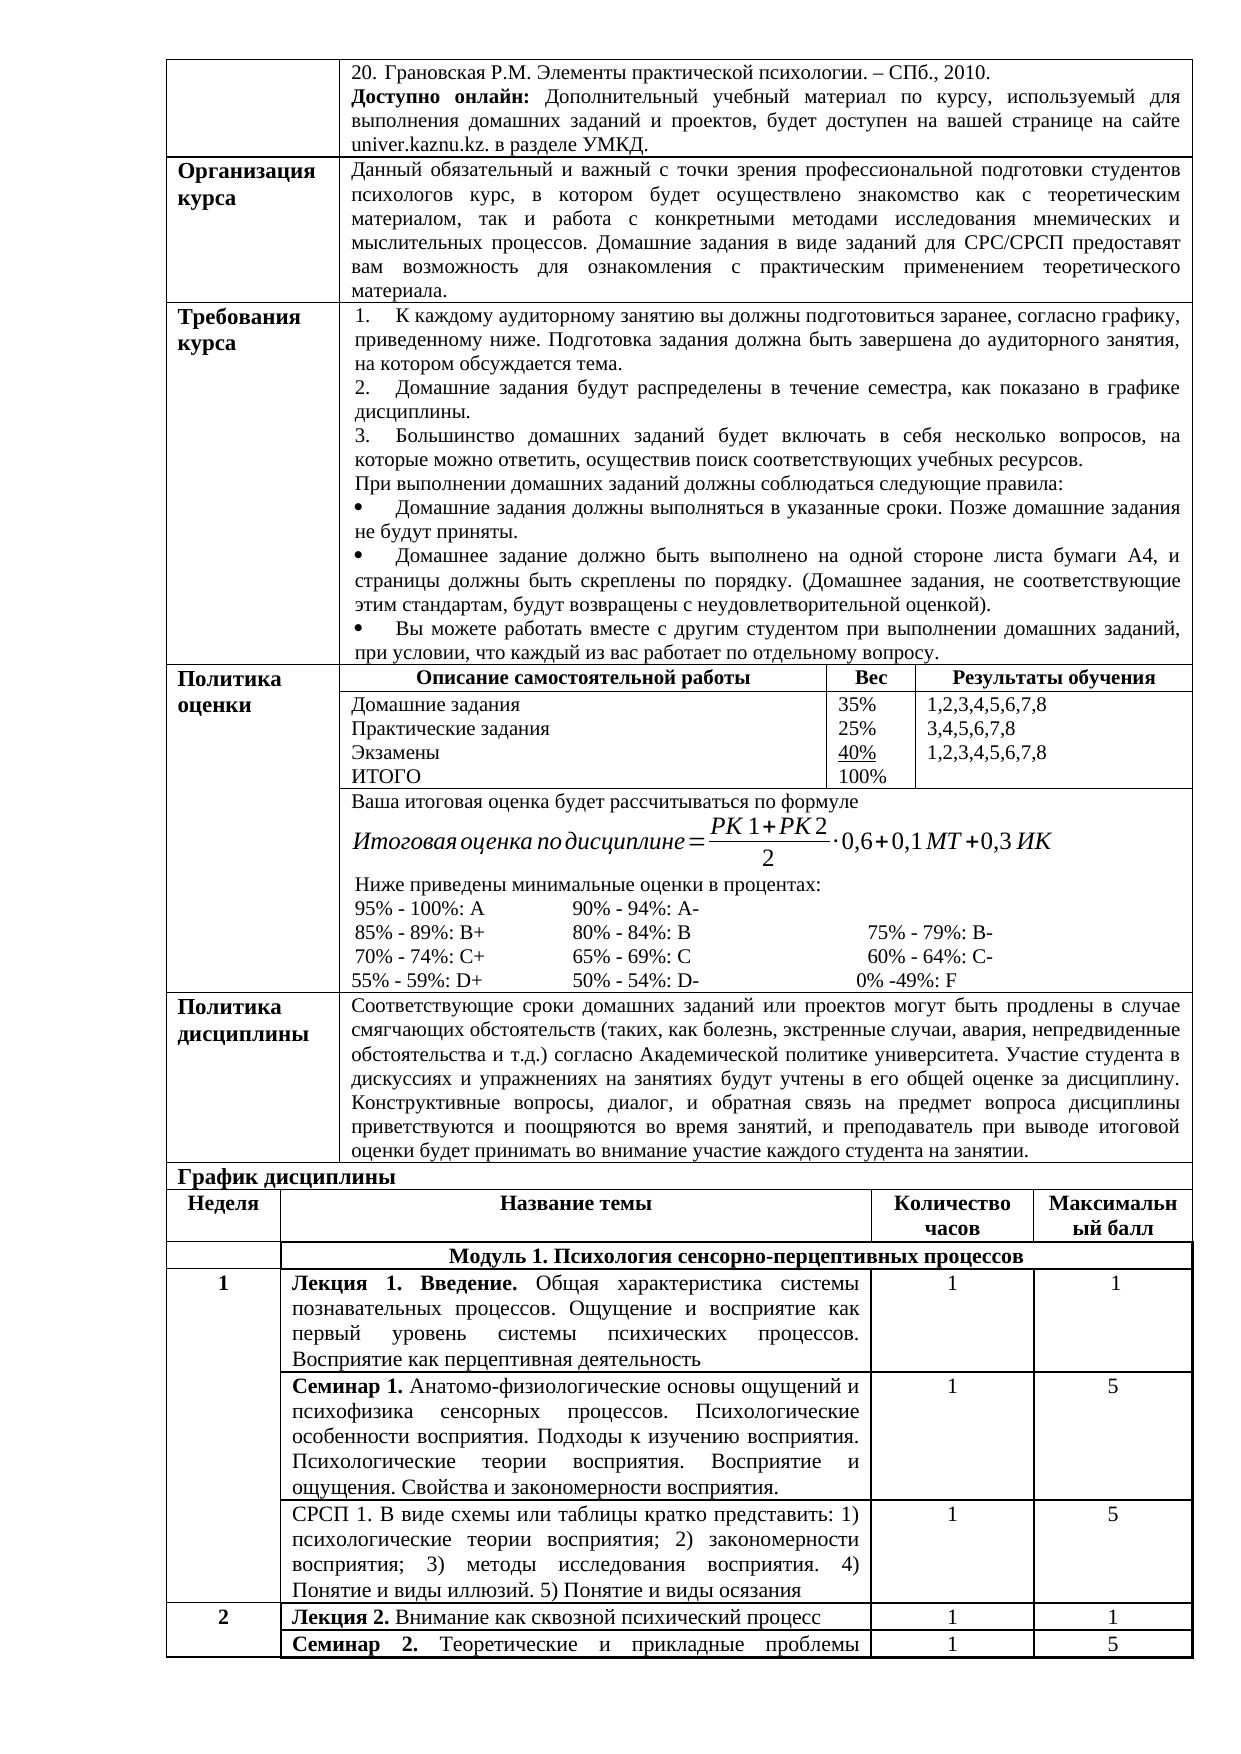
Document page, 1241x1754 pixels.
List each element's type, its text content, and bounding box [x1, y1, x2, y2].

table_cell Неделя [167, 1190, 280, 1241]
table_cell 5 [1035, 1501, 1191, 1602]
table_cell 1 [872, 1604, 1033, 1629]
table_cell Вес [827, 665, 915, 691]
table_cell Ваша итоговая оценка будет рассчитываться по формуле Ниже приведены минимальные оценки в процентах: 95% - 100%: А 90% - 94%: А- 85% - 89%: В+ 80% - 84%: В 75% - 79%: В- 70% - 74%: С+ 65% - 69%: С 60% - 64%: С- 55% - 59%: D+ 50% - 54%: D- 0% -49%: F [340, 789, 1192, 992]
table_cell Организация курса [167, 158, 339, 302]
table_cell [167, 1242, 280, 1268]
table_cell СРСП 1. В виде схемы или таблицы кратко представить: 1) психологические теории восприятия; 2) закономерности восприятия; 3) методы исследования восприятия. 4) Понятие и виды иллюзий. 5) Понятие и виды осязания [281, 1501, 870, 1602]
table_cell 1 [1035, 1604, 1191, 1629]
table_cell Политика дисциплины [167, 993, 339, 1162]
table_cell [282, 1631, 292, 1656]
table_cell 5 [1035, 1631, 1191, 1656]
table_cell Лекция 1. Введение. Общая характеристика системы познавательных процессов. Ощущение и восприятие как первый уровень системы психических процессов. Восприятие как перцептивная деятельность [281, 1270, 870, 1371]
table_cell 35% 25% 40% 100% [827, 692, 915, 788]
table_cell Количество часов [872, 1190, 1033, 1241]
table_cell Название темы [281, 1190, 871, 1241]
table_cell Политика оценки [167, 665, 339, 992]
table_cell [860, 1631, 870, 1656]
table_cell 1 [167, 1269, 280, 1602]
table_cell 1 [1035, 1270, 1191, 1371]
table_cell 2 [167, 1603, 280, 1656]
table_cell Модуль 1. Психология сенсорно-перцептивных процессов [282, 1243, 1191, 1268]
table_cell Максимальный балл [1034, 1190, 1192, 1241]
table_cell 5 [1035, 1373, 1191, 1499]
table_cell К каждому аудиторному занятию вы должны подготовиться заранее, согласно графику, приведенному ниже. Подготовка задания должна быть завершена до аудиторного занятия, на котором обсуждается тема. Домашние задания будут распределены в течение семестра, как показано в графике дисциплины. Большинство домашних заданий будет включать в себя несколько вопросов, на которые можно ответить, осуществив поиск соответствующих учебных ресурсов. При выполнении домашних заданий должны соблюдаться следующие правила: Домашние задания должны выполняться в указанные сроки. Позже домашние задания не будут приняты. Домашнее задание должно быть выполнено на одной стороне листа бумаги А4, и страницы должны быть скреплены по порядку. (Домашнее задания, не соответствующие этим стандартам, будут возвращены с неудовлетворительной оценкой). Вы можете работать вместе с другим студентом при выполнении домашних заданий, при условии, что каждый из вас работает по отдельному вопросу. [340, 303, 1192, 664]
table_cell Соответствующие сроки домашних заданий или проектов могут быть продлены в случае смягчающих обстоятельств (таких, как болезнь, экстренные случаи, авария, непредвиденные обстоятельства и т.д.) согласно Академической политике университета. Участие студента в дискуссиях и упражнениях на занятиях будут учтены в его общей оценке за дисциплину. Конструктивные вопросы, диалог, и обратная связь на предмет вопроса дисциплины приветствуются и поощряются во время занятий, и преподаватель при выводе итоговой оценки будет принимать во внимание участие каждого студента на занятии. [340, 993, 1192, 1162]
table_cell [167, 60, 339, 156]
table_cell 1 [872, 1373, 1033, 1499]
table_cell 1,2,3,4,5,6,7,8 3,4,5,6,7,8 1,2,3,4,5,6,7,8 [916, 692, 1192, 788]
table_cell Данный обязательный и важный с точки зрения профессиональной подготовки студентов психологов курс, в котором будет осуществлено знакомство как с теоретическим материалом, так и работа с конкретными методами исследования мнемических и мыслительных процессов. Домашние задания в виде заданий для СРС/СРСП предоставят вам возможность для ознакомления с практическим применением теоретического материала. [340, 158, 1192, 302]
table_cell График дисциплины [167, 1163, 1192, 1189]
table_cell Домашние задания Практические задания Экзамены ИТОГО [340, 692, 826, 788]
table_cell Описание самостоятельной работы [340, 665, 826, 691]
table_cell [340, 60, 1192, 156]
table_cell 1 [872, 1631, 1033, 1656]
table_cell Результаты обучения [916, 665, 1192, 691]
table_cell Лекция 2. Внимание как сквозной психический процесс [282, 1604, 870, 1629]
table_cell Семинар 1. Анатомо-физиологические основы ощущений и психофизика сенсорных процессов. Психологические особенности восприятия. Подходы к изучению восприятия. Психологические теории восприятия. Восприятие и ощущения. Свойства и закономерности восприятия. [281, 1373, 870, 1499]
table_cell 1 [872, 1501, 1033, 1602]
table_cell 1 [872, 1270, 1033, 1371]
table_cell Требования курса [167, 303, 339, 664]
